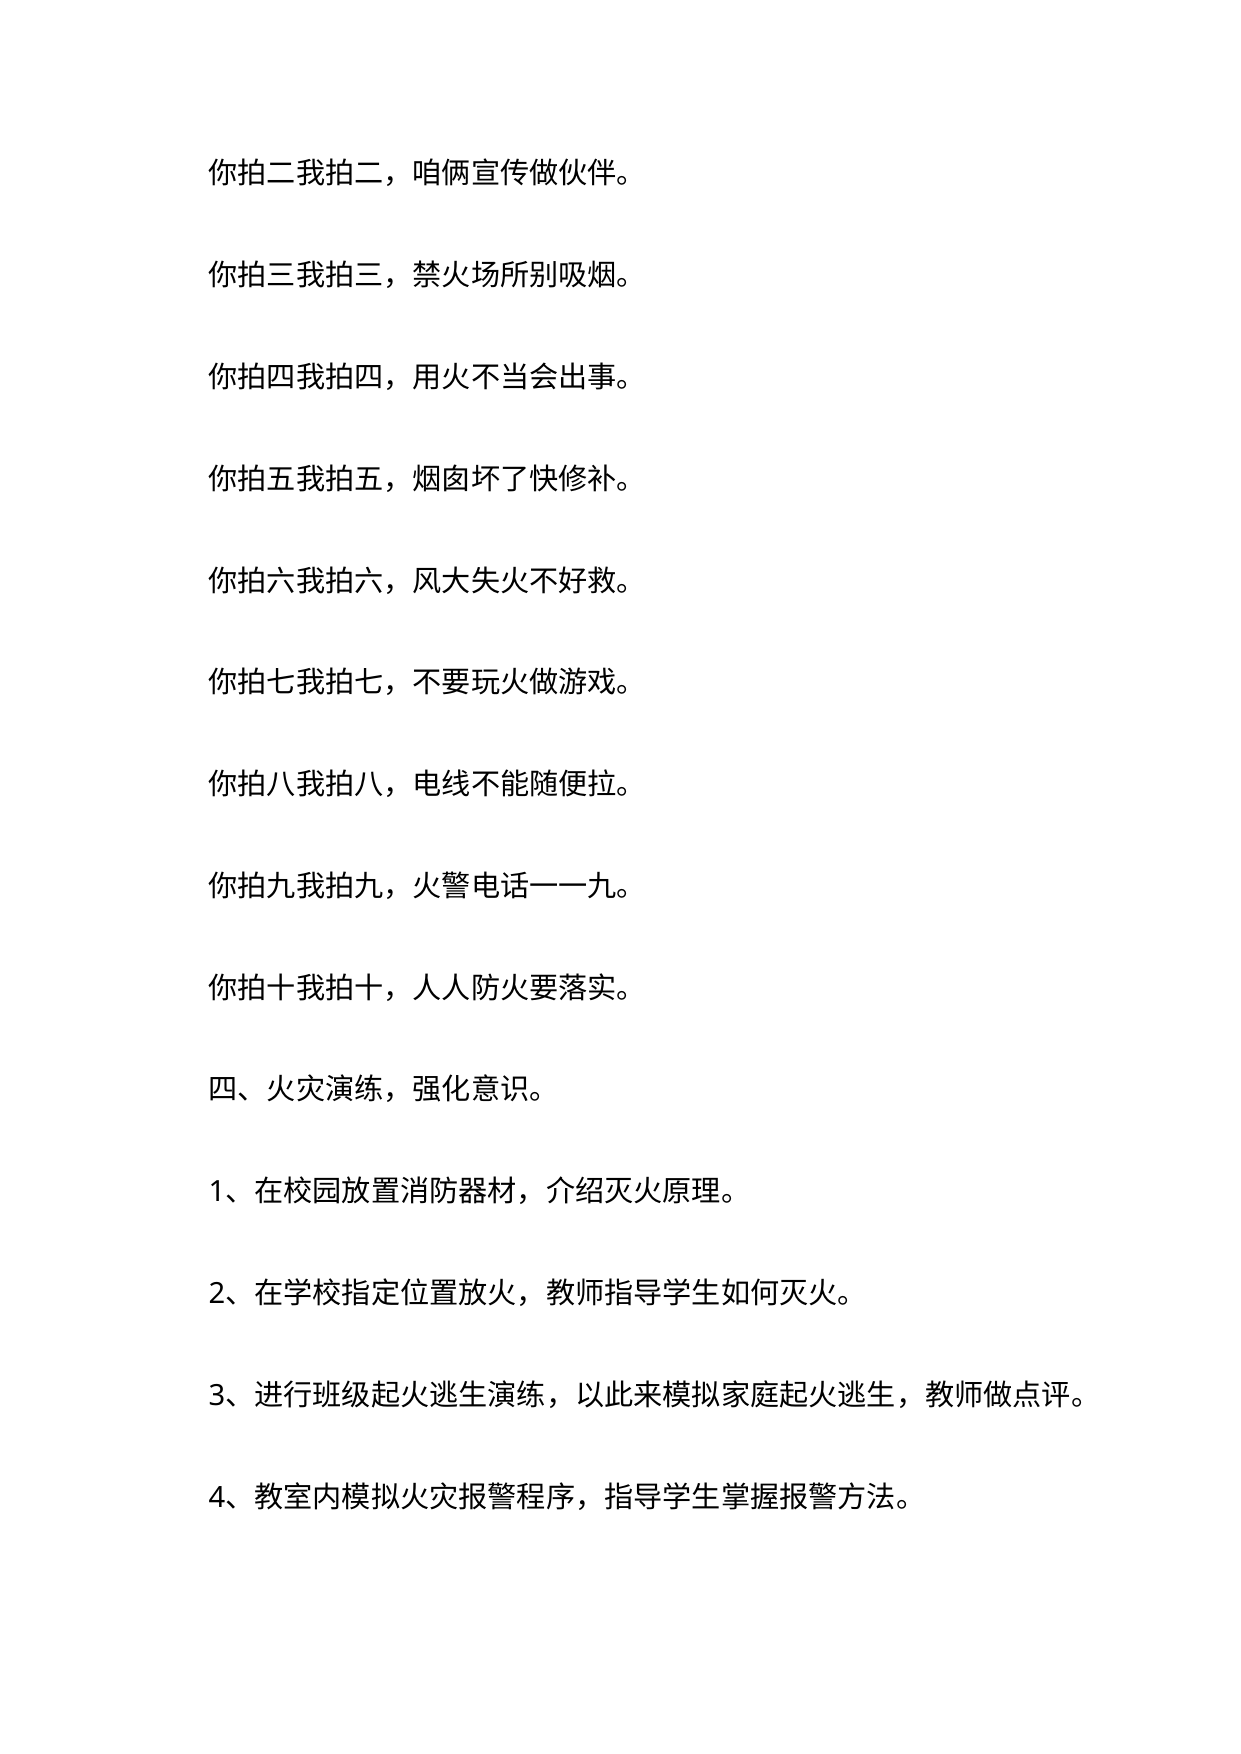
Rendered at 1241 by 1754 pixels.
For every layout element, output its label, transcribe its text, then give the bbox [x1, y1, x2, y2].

text 1、在校园放置消防器材，介绍灭火原理。 [150, 1168, 1090, 1210]
text 你拍九我拍九，火警电话一一九。 [150, 862, 1090, 905]
text 你拍五我拍五，烟囱坏了快修补。 [150, 455, 1090, 498]
text 你拍三我拍三，禁火场所别吸烟。 [150, 252, 1090, 294]
text 你拍四我拍四，用火不当会出事。 [150, 353, 1090, 396]
text 2、在学校指定位置放火，教师指导学生如何灭火。 [150, 1270, 1090, 1312]
text 你拍十我拍十，人人防火要落实。 [150, 964, 1090, 1006]
text 4、教室内模拟火灾报警程序，指导学生掌握报警方法。 [150, 1474, 1090, 1516]
text 你拍六我拍六，风大失火不好救。 [150, 557, 1090, 599]
text 你拍八我拍八，电线不能随便拉。 [150, 761, 1090, 803]
text 3、进行班级起火逃生演练，以此来模拟家庭起火逃生，教师做点评。 [150, 1372, 1090, 1414]
text 你拍七我拍七，不要玩火做游戏。 [150, 659, 1090, 701]
text 四、火灾演练，强化意识。 [150, 1066, 1090, 1108]
text 你拍二我拍二，咱俩宣传做伙伴。 [150, 150, 1090, 192]
